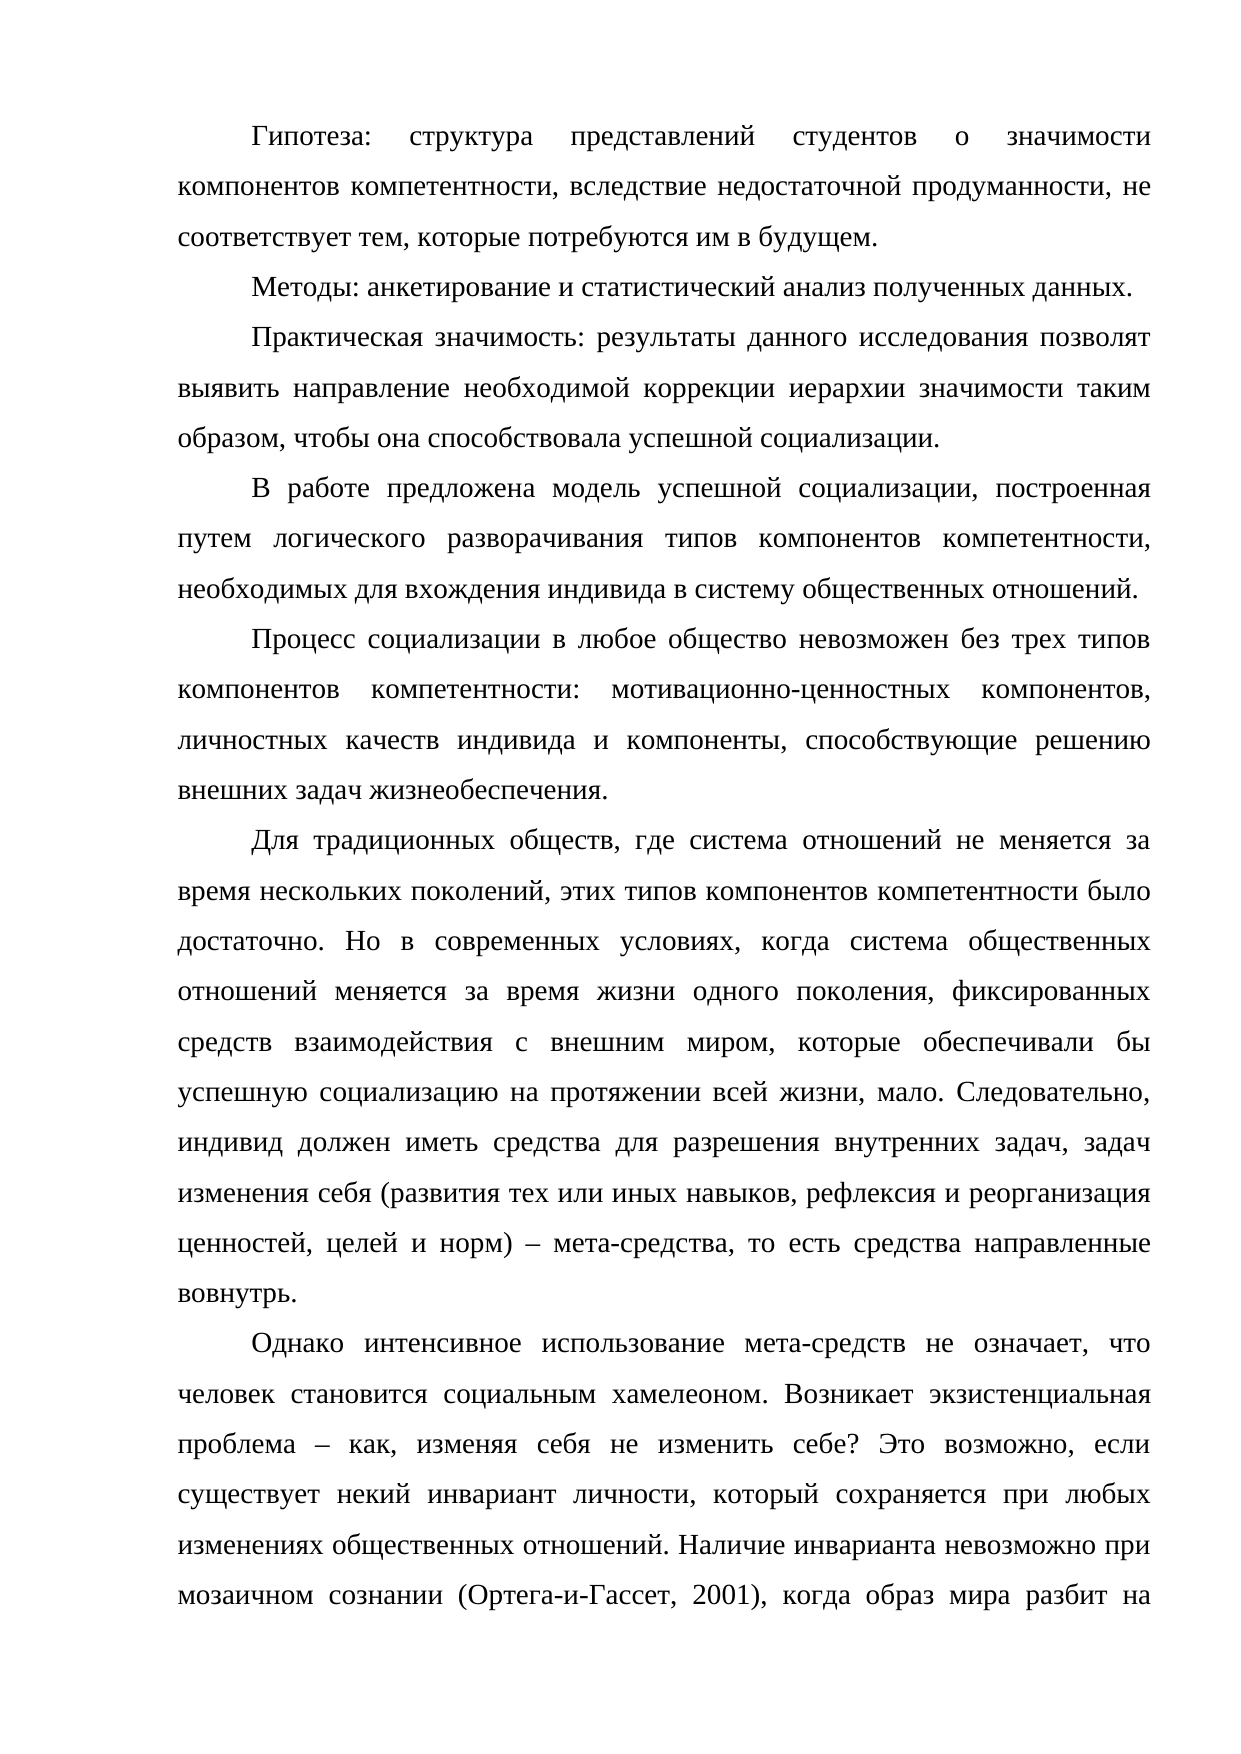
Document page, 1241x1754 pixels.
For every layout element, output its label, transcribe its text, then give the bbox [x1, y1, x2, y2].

text Процесс социализации в любое общество невозможен без трех типов компонентов компетентности: мотивационно-ценностных компонентов, личностных качеств индивида и компоненты, способствующие решению внешних задач жизнеобеспечения. [177, 621, 1152, 806]
text Гипотеза: структура представлений студентов о значимости компонентов компетентности, вследствие недостаточной продуманности, не соответствует тем, которые потребуются им в будущем. [177, 118, 1152, 252]
text Для традиционных обществ, где система отношений не меняется за время нескольких поколений, этих типов компонентов компетентности было достаточно. Но в современных условиях, когда система общественных отношений меняется за время жизни одного поколения, фиксированных средств взаимодействия с внешним миром, которые обеспечивали бы успешную социализацию на протяжении всей жизни, мало. Следовательно, индивид должен иметь средства для разрешения внутренних задач, задач изменения себя (развития тех или иных навыков, рефлексия и реорганизация ценностей, целей и норм) – мета-средства, то есть средства направленные вовнутрь. [177, 822, 1152, 1309]
text Практическая значимость: результаты данного исследования позволят выявить направление необходимой коррекции иерархии значимости таким образом, чтобы она способствовала успешной социализации. [177, 319, 1152, 453]
text Методы: анкетирование и статистический анализ полученных данных. [177, 269, 1152, 303]
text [177, 1326, 1152, 1611]
text В работе предложена модель успешной социализации, построенная путем логического разворачивания типов компонентов компетентности, необходимых для вхождения индивида в систему общественных отношений. [177, 470, 1152, 604]
